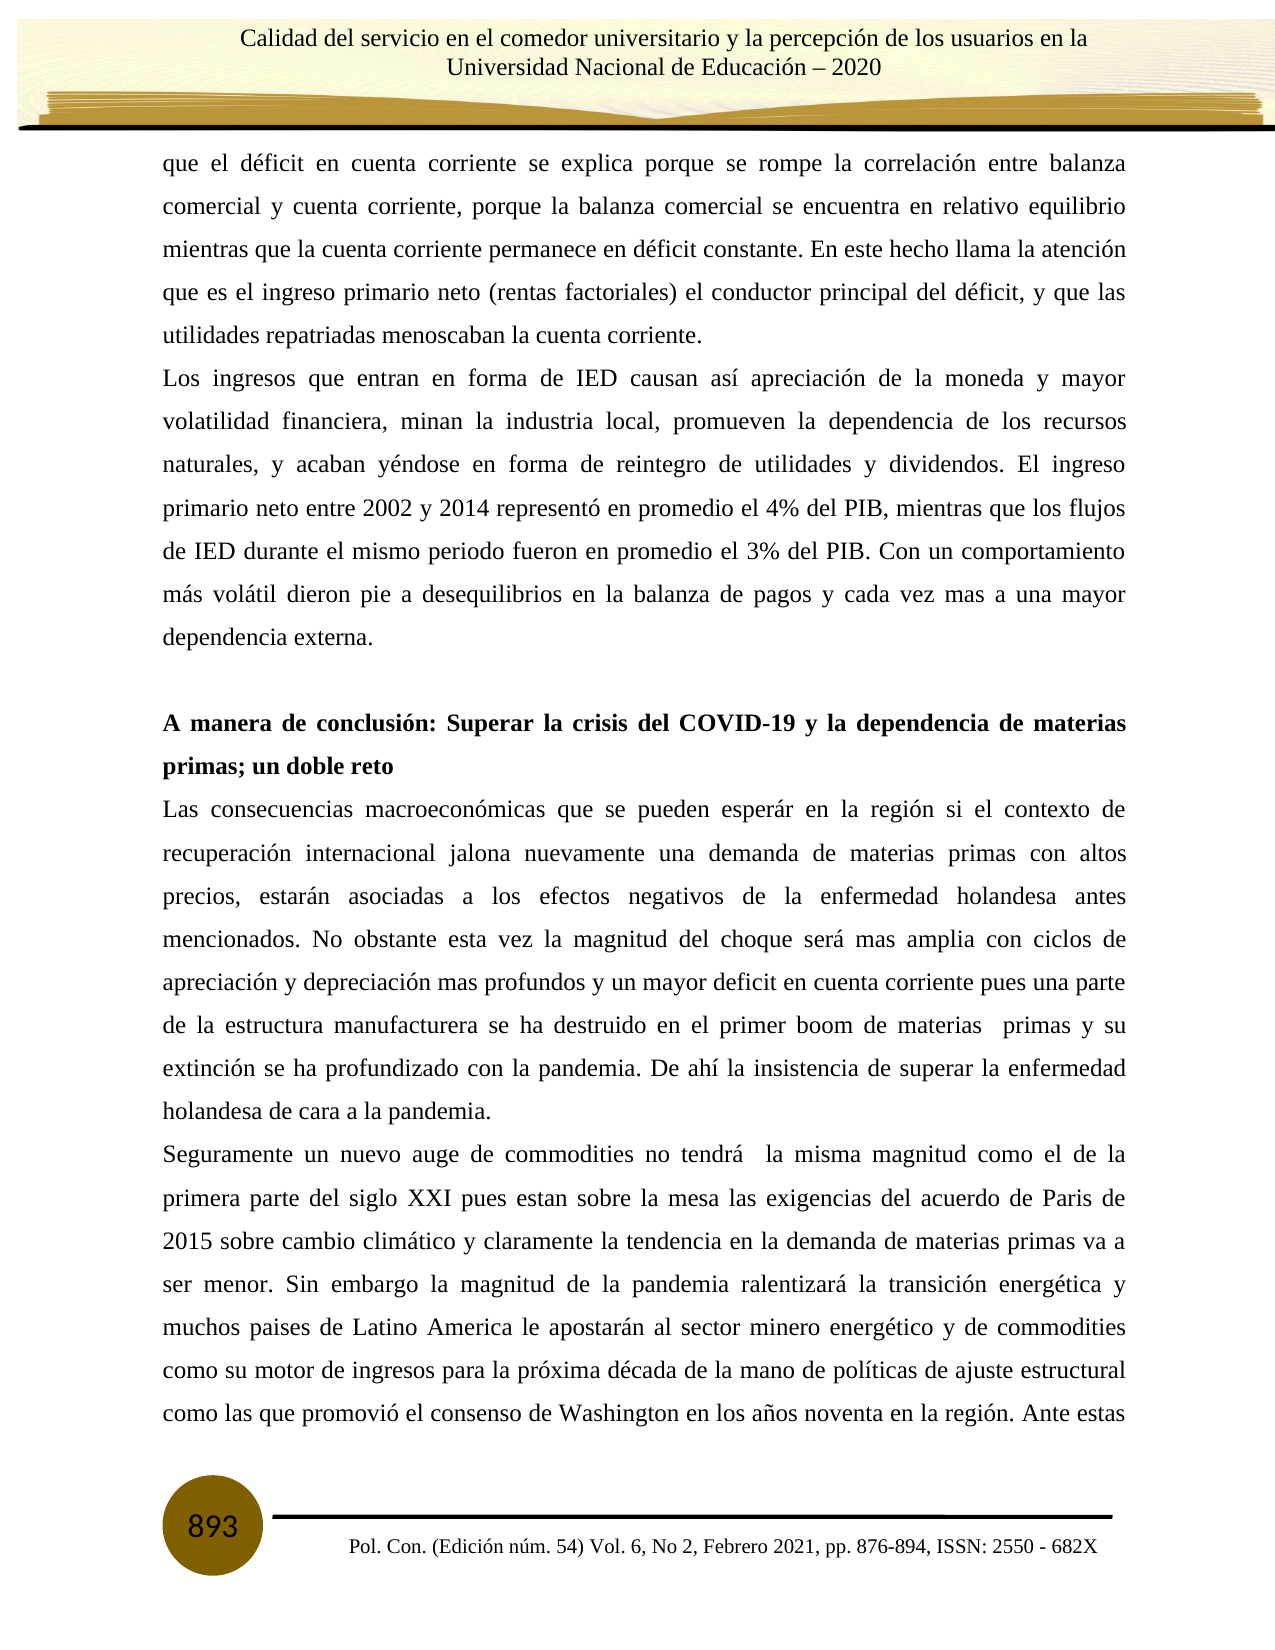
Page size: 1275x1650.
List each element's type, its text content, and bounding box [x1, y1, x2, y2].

picture [17, 19, 1275, 132]
text Las consecuencias macroeconómicas que se pueden esperár en la región si el contexto de recuperación internacional jalona nuevamente una demanda de materias primas con altos precios, estarán asociadas a los efectos negativos de la enfermedad holandesa antes mencionados. No obstante esta vez la magnitud del choque será mas amplia con ciclos de apreciación y depreciación mas profundos y un mayor deficit en cuenta corriente pues una parte de la estructura manufacturera se ha destruido en el primer boom de materias primas y su extinción se ha profundizado con la pandemia. De ahí la insistencia de superar la enfermedad holandesa de cara a la pandemia. [162, 794, 1127, 1125]
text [162, 148, 1127, 349]
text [162, 1139, 1127, 1427]
text A manera de conclusión: Superar la crisis del COVID-19 y la dependencia de materias primas; un doble reto [162, 708, 1127, 780]
text Los ingresos que entran en forma de IED causan así apreciación de la moneda y mayor volatilidad financiera, minan la industria local, promueven la dependencia de los recursos naturales, y acaban yéndose en forma de reintegro de utilidades y dividendos. El ingreso primario neto entre 2002 y 2014 representó en promedio el 4% del PIB, mientras que los flujos de IED durante el mismo periodo fueron en promedio el 3% del PIB. Con un comportamiento más volátil dieron pie a desequilibrios en la balanza de pagos y cada vez mas a una mayor dependencia externa. [162, 363, 1127, 651]
